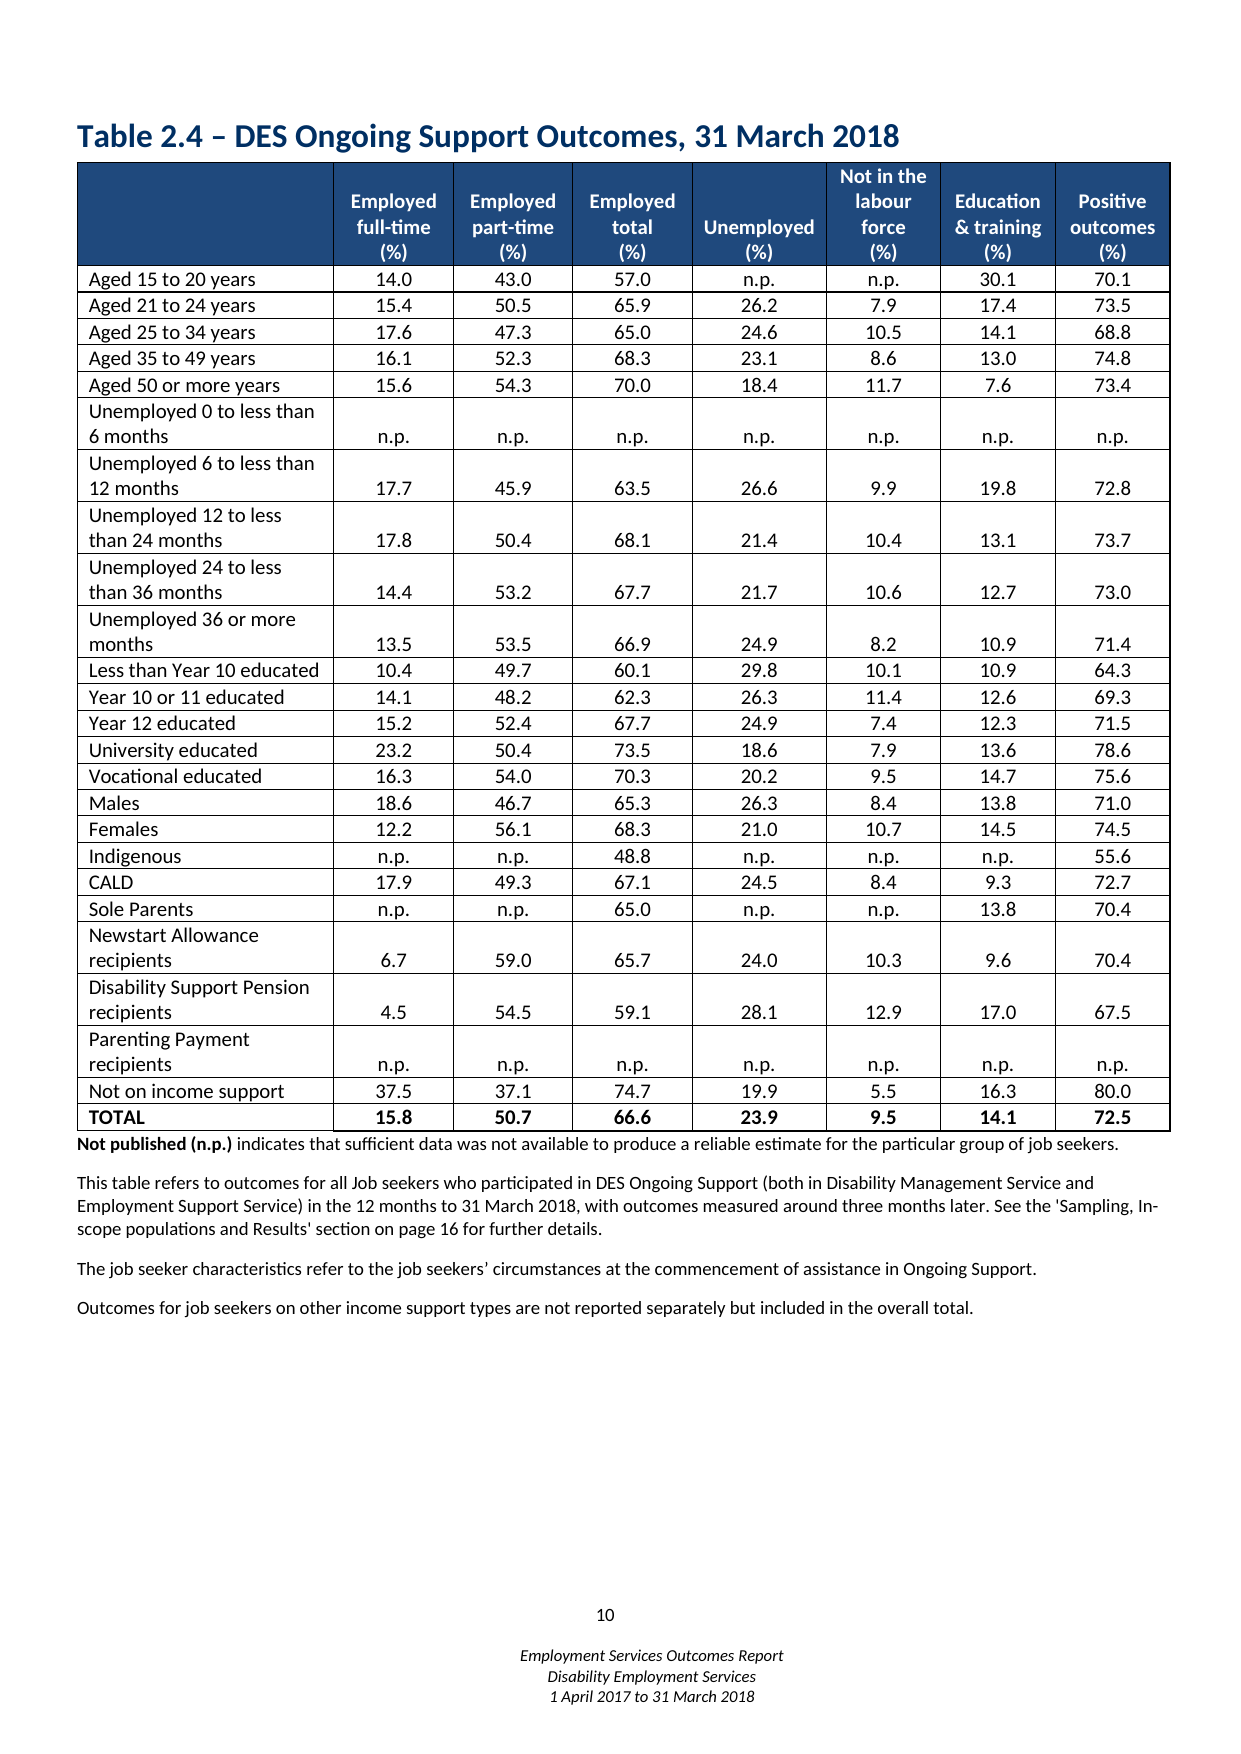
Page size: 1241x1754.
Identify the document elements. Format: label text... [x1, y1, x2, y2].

table_header Positive outcomes (%) [1056, 163, 1169, 265]
table_cell 70.4 [1056, 922, 1169, 973]
table_cell 12.2 [334, 816, 453, 842]
table_cell n.p. [334, 896, 453, 921]
table_cell 46.7 [454, 790, 572, 815]
table_cell 10.7 [827, 816, 940, 842]
table_cell n.p. [827, 896, 940, 921]
table_cell 12.9 [827, 974, 940, 1025]
table_cell 52.4 [454, 711, 572, 736]
table_cell 14.7 [941, 764, 1055, 789]
table_cell 10.5 [827, 319, 940, 344]
text Not published (n.p.) indicates that sufficient data was not available to produce a reliable estimate for the particular group of job seekers. [77, 1132, 1169, 1155]
table_cell 24.9 [693, 606, 826, 657]
subtitle Table 2.4 – DES Ongoing Support Outcomes, 31 March 2018 [77, 115, 1169, 156]
table_header Employed full-time (%) [334, 163, 453, 265]
table_cell 28.1 [693, 974, 826, 1025]
table_cell n.p. [454, 843, 572, 868]
table_cell n.p. [693, 843, 826, 868]
table_cell 59.0 [454, 922, 572, 973]
table_header Not in the labour force (%) [827, 163, 940, 265]
table_cell Year 12 educated [78, 711, 333, 736]
table_cell 15.6 [334, 372, 453, 397]
table_cell 13.5 [334, 606, 453, 657]
table_cell 19.9 [693, 1078, 826, 1103]
table_cell n.p. [941, 1026, 1055, 1077]
table_cell n.p. [573, 398, 692, 449]
table_cell 19.8 [941, 450, 1055, 501]
table_cell 10.1 [827, 658, 940, 683]
table_cell 7.9 [827, 737, 940, 762]
table_cell 15.2 [334, 711, 453, 736]
table_cell 15.8 [334, 1104, 453, 1130]
table_cell 37.5 [334, 1078, 453, 1103]
table_cell 57.0 [573, 266, 692, 291]
table_cell 74.5 [1056, 816, 1169, 842]
table_cell 71.5 [1056, 711, 1169, 736]
table_cell 12.7 [941, 554, 1055, 605]
table_cell 7.9 [827, 293, 940, 318]
table_cell 20.2 [693, 764, 826, 789]
table_cell University educated [78, 737, 333, 762]
table_cell 68.3 [573, 345, 692, 371]
table_cell 23.2 [334, 737, 453, 762]
table_cell 66.6 [573, 1104, 692, 1130]
table_cell n.p. [334, 843, 453, 868]
table_cell 29.8 [693, 658, 826, 683]
table_cell n.p. [693, 266, 826, 291]
table_cell 75.6 [1056, 764, 1169, 789]
table_cell 54.5 [454, 974, 572, 1025]
table_cell 74.7 [573, 1078, 692, 1103]
table_cell Aged 15 to 20 years [78, 266, 333, 291]
table_cell 24.0 [693, 922, 826, 973]
table_cell 17.6 [334, 319, 453, 344]
table_cell 5.5 [827, 1078, 940, 1103]
table_cell 56.1 [454, 816, 572, 842]
table_cell 49.7 [454, 658, 572, 683]
table_cell n.p. [941, 843, 1055, 868]
table_cell n.p. [827, 1026, 940, 1077]
table_cell 65.0 [573, 896, 692, 921]
table_cell 26.6 [693, 450, 826, 501]
table_cell 9.6 [941, 922, 1055, 973]
table_header Employed part-time (%) [454, 163, 572, 265]
table_cell 13.8 [941, 896, 1055, 921]
table_cell 12.3 [941, 711, 1055, 736]
table_cell Less than Year 10 educated [78, 658, 333, 683]
table_cell 43.0 [454, 266, 572, 291]
table_cell 13.8 [941, 790, 1055, 815]
table_cell 68.3 [573, 816, 692, 842]
table_cell 13.1 [941, 502, 1055, 553]
table_header [78, 163, 333, 265]
table_cell Year 10 or 11 educated [78, 684, 333, 709]
table_cell 70.0 [573, 372, 692, 397]
table_cell 67.5 [1056, 974, 1169, 1025]
table_cell 9.9 [827, 450, 940, 501]
table_cell 70.4 [1056, 896, 1169, 921]
table_cell 16.3 [334, 764, 453, 789]
table_cell 67.1 [573, 869, 692, 895]
table_cell 54.3 [454, 372, 572, 397]
table_cell 16.1 [334, 345, 453, 371]
table_cell 23.9 [693, 1104, 826, 1130]
table_cell 14.4 [334, 554, 453, 605]
table_cell 62.3 [573, 684, 692, 709]
table_cell 50.4 [454, 502, 572, 553]
table_cell 66.9 [573, 606, 692, 657]
table_cell 16.3 [941, 1078, 1055, 1103]
table_cell n.p. [573, 1026, 692, 1077]
table_cell n.p. [454, 1026, 572, 1077]
table_cell n.p. [454, 896, 572, 921]
table_cell 15.4 [334, 293, 453, 318]
table_header Education & training (%) [941, 163, 1055, 265]
table_cell 14.1 [941, 319, 1055, 344]
table_cell 10.4 [827, 502, 940, 553]
table_cell 26.3 [693, 790, 826, 815]
table_cell 9.5 [827, 764, 940, 789]
table_cell Aged 21 to 24 years [78, 293, 333, 318]
table_cell 69.3 [1056, 684, 1169, 709]
table_cell 17.4 [941, 293, 1055, 318]
table_cell 8.4 [827, 790, 940, 815]
table_cell 17.7 [334, 450, 453, 501]
table_cell 18.6 [334, 790, 453, 815]
table_cell n.p. [1056, 1026, 1169, 1077]
table_cell 52.3 [454, 345, 572, 371]
table_cell n.p. [941, 398, 1055, 449]
table_cell Aged 25 to 34 years [78, 319, 333, 344]
table_cell 54.0 [454, 764, 572, 789]
table_cell Indigenous [78, 843, 333, 868]
table_cell 49.3 [454, 869, 572, 895]
table_cell 21.4 [693, 502, 826, 553]
table_cell Unemployed 24 to less than 36 months [78, 554, 333, 605]
table_cell 10.3 [827, 922, 940, 973]
table_cell 70.1 [1056, 266, 1169, 291]
table_cell Sole Parents [78, 896, 333, 921]
table_cell n.p. [1056, 398, 1169, 449]
table_cell 73.7 [1056, 502, 1169, 553]
table_cell Not on income support [78, 1078, 333, 1103]
table_cell Aged 50 or more years [78, 372, 333, 397]
table_cell 47.3 [454, 319, 572, 344]
table_cell 10.4 [334, 658, 453, 683]
table_cell 17.8 [334, 502, 453, 553]
table_cell 24.5 [693, 869, 826, 895]
table_cell 10.6 [827, 554, 940, 605]
table_cell 65.3 [573, 790, 692, 815]
table_cell 11.7 [827, 372, 940, 397]
table_cell 53.5 [454, 606, 572, 657]
table_cell 37.1 [454, 1078, 572, 1103]
text Outcomes for job seekers on other income support types are not reported separately but included in the overall total. [77, 1296, 1169, 1319]
table_cell 70.3 [573, 764, 692, 789]
table_cell n.p. [693, 896, 826, 921]
table_cell 12.6 [941, 684, 1055, 709]
table_cell 63.5 [573, 450, 692, 501]
table_cell 67.7 [573, 554, 692, 605]
table_cell 6.7 [334, 922, 453, 973]
table_cell Unemployed 12 to less than 24 months [78, 502, 333, 553]
table_cell Parenting Payment recipients [78, 1026, 333, 1077]
table_cell Disability Support Pension recipients [78, 974, 333, 1025]
table_header Unemployed (%) [693, 163, 826, 265]
table_cell 67.7 [573, 711, 692, 736]
table_cell 72.8 [1056, 450, 1169, 501]
table_cell n.p. [827, 266, 940, 291]
table_cell 13.6 [941, 737, 1055, 762]
table_cell 14.0 [334, 266, 453, 291]
table_cell 7.4 [827, 711, 940, 736]
table_cell 72.7 [1056, 869, 1169, 895]
table_cell 23.1 [693, 345, 826, 371]
table_cell n.p. [454, 398, 572, 449]
table_cell 50.5 [454, 293, 572, 318]
table_cell 17.0 [941, 974, 1055, 1025]
table_cell 14.1 [334, 684, 453, 709]
table_cell 73.0 [1056, 554, 1169, 605]
table_cell 13.0 [941, 345, 1055, 371]
table_cell 48.2 [454, 684, 572, 709]
table_cell 55.6 [1056, 843, 1169, 868]
table_cell 73.5 [573, 737, 692, 762]
table_cell 8.2 [827, 606, 940, 657]
table_cell 14.5 [941, 816, 1055, 842]
table_cell 60.1 [573, 658, 692, 683]
table_cell 80.0 [1056, 1078, 1169, 1103]
table_cell 48.8 [573, 843, 692, 868]
table_cell 14.1 [941, 1104, 1055, 1130]
table_cell n.p. [827, 398, 940, 449]
table_cell 7.6 [941, 372, 1055, 397]
table_cell 53.2 [454, 554, 572, 605]
table_cell 24.9 [693, 711, 826, 736]
table_cell 50.4 [454, 737, 572, 762]
table_cell 10.9 [941, 606, 1055, 657]
table_cell 65.7 [573, 922, 692, 973]
table_cell 10.9 [941, 658, 1055, 683]
table_cell Unemployed 6 to less than 12 months [78, 450, 333, 501]
table_cell 71.4 [1056, 606, 1169, 657]
table_cell 9.5 [827, 1104, 940, 1130]
table_cell Females [78, 816, 333, 842]
table_cell 68.1 [573, 502, 692, 553]
table_cell 4.5 [334, 974, 453, 1025]
table_cell 21.7 [693, 554, 826, 605]
table_cell Aged 35 to 49 years [78, 345, 333, 371]
table_cell 21.0 [693, 816, 826, 842]
table_cell 74.8 [1056, 345, 1169, 371]
table_cell n.p. [693, 398, 826, 449]
table_cell 18.6 [693, 737, 826, 762]
table_cell 8.4 [827, 869, 940, 895]
table_cell 59.1 [573, 974, 692, 1025]
table_cell 68.8 [1056, 319, 1169, 344]
text This table refers to outcomes for all Job seekers who participated in DES Ongoing Support (both in Disability Management Service and Employment Support Service) in the 12 months to 31 March 2018, with outcomes measured around three months later. See the 'Sampling, In-scope populations and Results' section on page 16 for further details. [77, 1171, 1169, 1240]
table_cell 73.4 [1056, 372, 1169, 397]
table_cell 78.6 [1056, 737, 1169, 762]
table_cell 64.3 [1056, 658, 1169, 683]
table_cell 65.9 [573, 293, 692, 318]
table_cell Unemployed 36 or more months [78, 606, 333, 657]
table_cell n.p. [334, 1026, 453, 1077]
table_cell 45.9 [454, 450, 572, 501]
table_cell Unemployed 0 to less than 6 months [78, 398, 333, 449]
table_cell 26.3 [693, 684, 826, 709]
table_cell 26.2 [693, 293, 826, 318]
table_cell CALD [78, 869, 333, 895]
table_cell 9.3 [941, 869, 1055, 895]
table_cell 30.1 [941, 266, 1055, 291]
table_cell n.p. [693, 1026, 826, 1077]
table_cell 72.5 [1056, 1104, 1169, 1130]
table_cell 8.6 [827, 345, 940, 371]
table_cell 18.4 [693, 372, 826, 397]
table_cell 50.7 [454, 1104, 572, 1130]
table_cell 17.9 [334, 869, 453, 895]
table_cell 71.0 [1056, 790, 1169, 815]
table_cell 11.4 [827, 684, 940, 709]
table_header Employed total (%) [573, 163, 692, 265]
table_cell n.p. [827, 843, 940, 868]
table_cell 24.6 [693, 319, 826, 344]
text The job seeker characteristics refer to the job seekers’ circumstances at the commencement of assistance in Ongoing Support. [77, 1257, 1169, 1280]
table_cell Males [78, 790, 333, 815]
table_cell n.p. [334, 398, 453, 449]
table_cell Newstart Allowance recipients [78, 922, 333, 973]
table_cell 73.5 [1056, 293, 1169, 318]
table_cell TOTAL [78, 1104, 333, 1130]
table_cell 65.0 [573, 319, 692, 344]
table_cell Vocational educated [78, 764, 333, 789]
